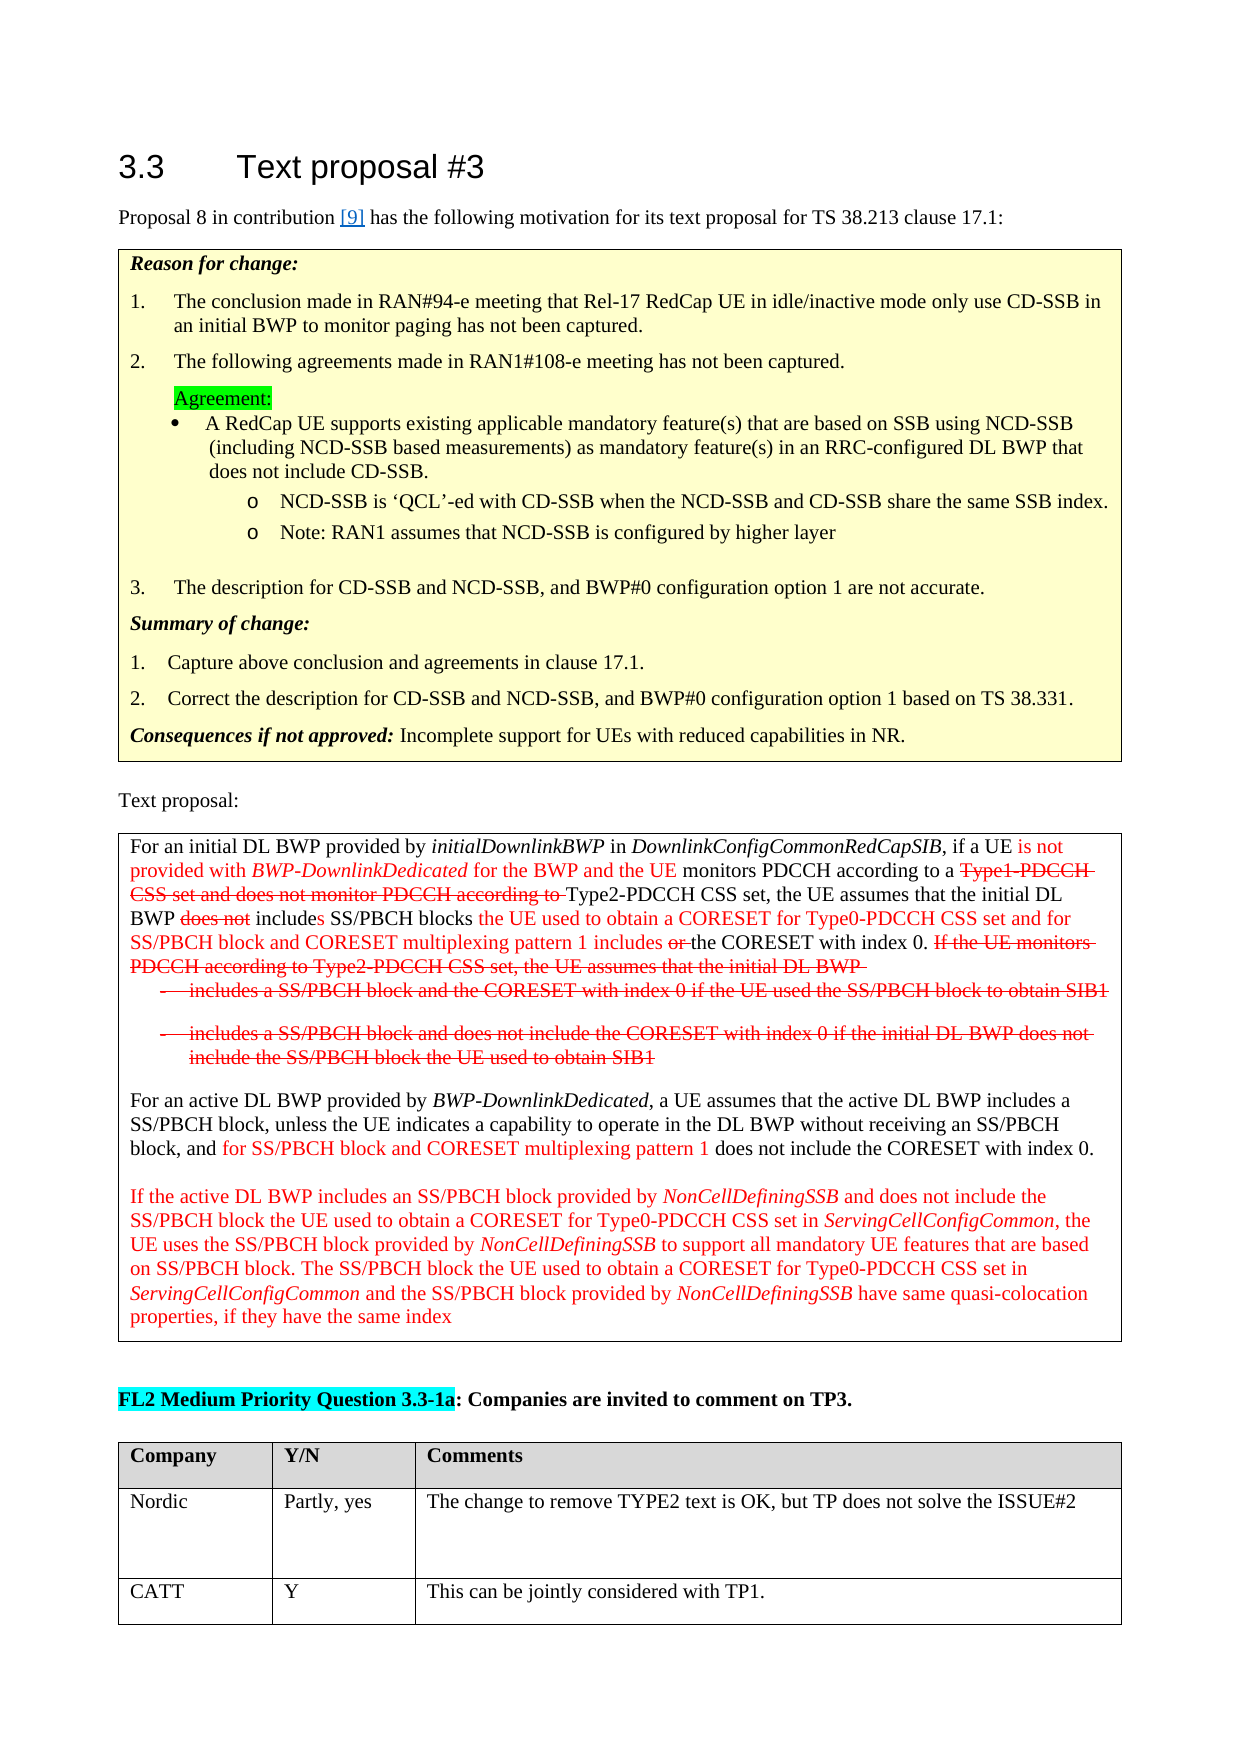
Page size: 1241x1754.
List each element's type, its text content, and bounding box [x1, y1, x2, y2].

table_header Reason for change: The conclusion made in RAN#94-e meeting that Rel-17 RedCap UE in idle/inactive mode only use CD-SSB in an initial BWP to monitor paging has not been captured. The following agreements made in RAN1#108-e meeting has not been captured. Agreement: A RedCap UE supports existing applicable mandatory feature(s) that are based on SSB using NCD-SSB (including NCD-SSB based measurements) as mandatory feature(s) in an RRC-configured DL BWP that does not include CD-SSB. NCD-SSB is ‘QCL’-ed with CD-SSB when the NCD-SSB and CD-SSB share the same SSB index. Note: RAN1 assumes that NCD-SSB is configured by higher layer The description for CD-SSB and NCD-SSB, and BWP#0 configuration option 1 are not accurate. Summary of change: Capture above conclusion and agreements in clause 17.1. Correct the description for CD-SSB and NCD-SSB, and BWP#0 configuration option 1 based on TS 38.331. Consequences if not approved: Incomplete support for UEs with reduced capabilities in NR. [119, 250, 1121, 761]
table_header Company [119, 1443, 272, 1488]
table_cell CATT [119, 1579, 272, 1624]
table_cell Nordic [119, 1489, 272, 1578]
table_cell The change to remove TYPE2 text is OK, but TP does not solve the ISSUE#2 [416, 1489, 1121, 1578]
text 3.3 Text proposal #3 [118, 147, 1122, 186]
table_cell Partly, yes [273, 1489, 415, 1578]
text Proposal 8 in contribution [9] has the following motivation for its text proposal for TS 38.213 clause 17.1: [118, 205, 1122, 229]
text FL2 Medium Priority Question 3.3-1a: Companies are invited to comment on TP3. [455, 1387, 1122, 1411]
table_cell Y [273, 1579, 415, 1624]
table_header Comments [416, 1443, 1121, 1488]
table_header Y/N [273, 1443, 415, 1488]
table_header For an initial DL BWP provided by initialDownlinkBWP in DownlinkConfigCommonRedCapSIB, if a UE is not provided with BWP-DownlinkDedicated for the BWP and the UE monitors PDCCH according to a Type1-PDCCH CSS set and does not monitor PDCCH according to Type2-PDCCH CSS set, the UE assumes that the initial DL BWP does not includes SS/PBCH blocks the UE used to obtain a CORESET for Type0-PDCCH CSS set and for SS/PBCH block and CORESET multiplexing pattern 1 includes or the CORESET with index 0. If the UE monitors PDCCH according to Type2-PDCCH CSS set, the UE assumes that the initial DL BWP - includes a SS/PBCH block and the CORESET with index 0 if the UE used the SS/PBCH block to obtain SIB1 - includes a SS/PBCH block and does not include the CORESET with index 0 if the initial DL BWP does not include the SS/PBCH block the UE used to obtain SIB1 For an active DL BWP provided by BWP-DownlinkDedicated, a UE assumes that the active DL BWP includes a SS/PBCH block, unless the UE indicates a capability to operate in the DL BWP without receiving an SS/PBCH block, and for SS/PBCH block and CORESET multiplexing pattern 1 does not include the CORESET with index 0. If the active DL BWP includes an SS/PBCH block provided by NonCellDefiningSSB and does not include the SS/PBCH block the UE used to obtain a CORESET for Type0-PDCCH CSS set in ServingCellConfigCommon, the UE uses the SS/PBCH block provided by NonCellDefiningSSB to support all mandatory UE features that are based on SS/PBCH block. The SS/PBCH block the UE used to obtain a CORESET for Type0-PDCCH CSS set in ServingCellConfigCommon and the SS/PBCH block provided by NonCellDefiningSSB have same quasi-colocation properties, if they have the same index [119, 834, 1121, 1341]
table_cell This can be jointly considered with TP1. [416, 1579, 1121, 1624]
text Text proposal: [118, 762, 1122, 812]
